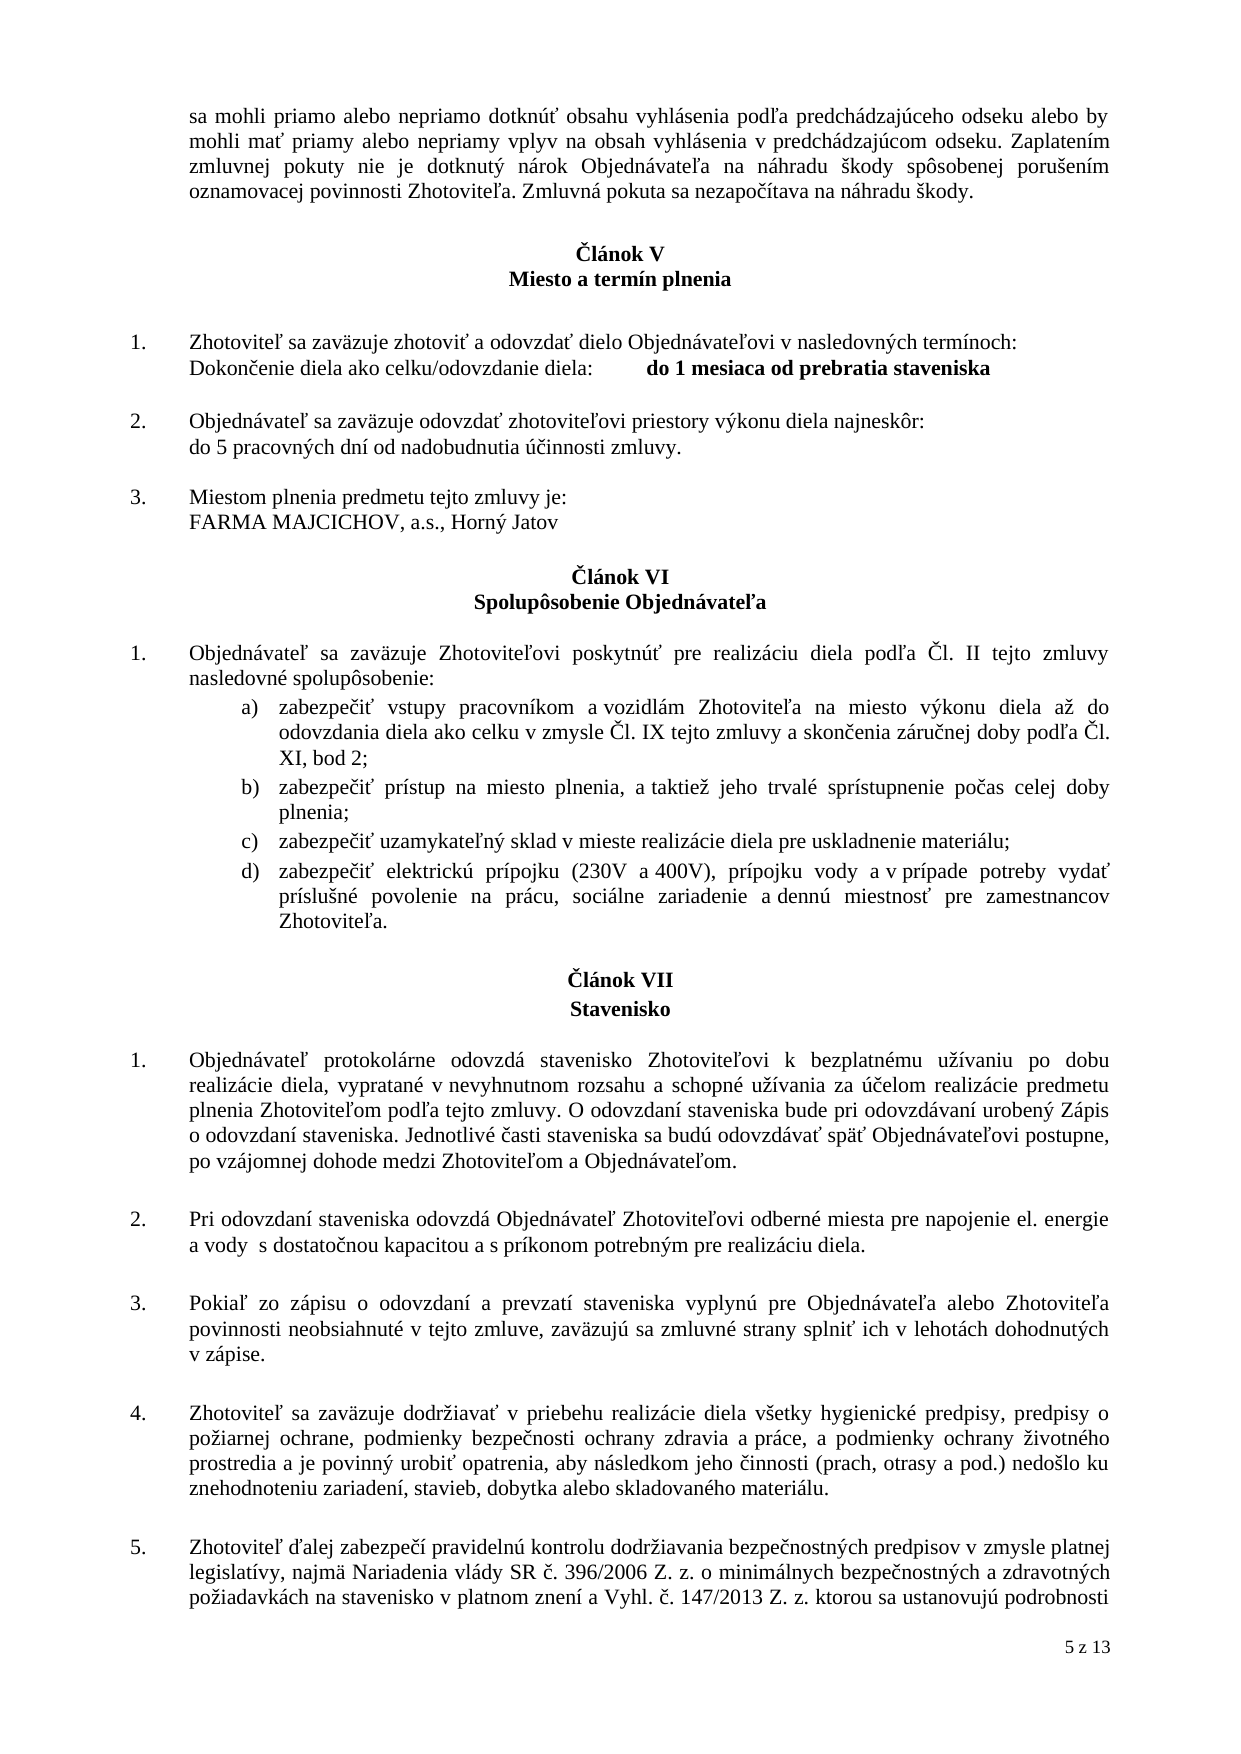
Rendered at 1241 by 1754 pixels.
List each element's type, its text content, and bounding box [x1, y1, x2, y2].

text Dokončenie diela ako celku/odovzdanie diela: do 1 mesiaca od prebratia staveniska [189, 354, 1110, 380]
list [130, 1534, 1110, 1609]
list zabezpečiť vstupy pracovníkom a vozidlám Zhotoviteľa na miesto výkonu diela až do odovzdania diela ako celku v zmysle Čl. IX tejto zmluvy a skončenia záručnej doby podľa Čl. XI, bod 2; [241, 694, 1110, 770]
list zabezpečiť prístup na miesto plnenia, a taktiež jeho trvalé sprístupnenie počas celej doby plnenia; [241, 774, 1110, 824]
text Článok VI [130, 564, 1110, 589]
text Stavenisko [130, 996, 1110, 1022]
text Miesto a termín plnenia [130, 266, 1110, 292]
text 1. Objednávateľ sa zaväzuje Zhotoviteľovi poskytnúť pre realizáciu diela podľa Čl. II tejto zmluvy nasledovné spolupôsobenie: [130, 639, 1110, 690]
text Spolupôsobenie Objednávateľa [130, 589, 1110, 614]
list Objednávateľ protokolárne odovzdá stavenisko Zhotoviteľovi k bezplatnému užívaniu po dobu realizácie diela, vypratané v nevyhnutnom rozsahu a schopné užívania za účelom realizácie predmetu plnenia Zhotoviteľom podľa tejto zmluvy. O odovzdaní staveniska bude pri odovzdávaní urobený Zápis o odovzdaní staveniska. Jednotlivé časti staveniska sa budú odovzdávať späť Objednávateľovi postupne, po vzájomnej dohode medzi Zhotoviteľom a Objednávateľom. [130, 1047, 1110, 1173]
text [189, 103, 1110, 203]
list Miestom plnenia predmetu tejto zmluvy je: [130, 484, 1110, 509]
text Článok V [130, 241, 1110, 266]
list Pri odovzdaní staveniska odovzdá Objednávateľ Zhotoviteľovi odberné miesta pre napojenie el. energie a vody s dostatočnou kapacitou a s príkonom potrebným pre realizáciu diela. [130, 1206, 1110, 1257]
list Objednávateľ sa zaväzuje odovzdať zhotoviteľovi priestory výkonu diela najneskôr: [130, 408, 1110, 434]
list Pokiaľ zo zápisu o odovzdaní a prevzatí staveniska vyplynú pre Objednávateľa alebo Zhotoviteľa povinnosti neobsiahnuté v tejto zmluve, zaväzujú sa zmluvné strany splniť ich v lehotách dohodnutých v zápise. [130, 1290, 1110, 1366]
text Článok VII [130, 967, 1110, 992]
list Zhotoviteľ sa zaväzuje dodržiavať v priebehu realizácie diela všetky hygienické predpisy, predpisy o požiarnej ochrane, podmienky bezpečnosti ochrany zdravia a práce, a podmienky ochrany životného prostredia a je povinný urobiť opatrenia, aby následkom jeho činnosti (prach, otrasy a pod.) nedošlo ku znehodnoteniu zariadení, stavieb, dobytka alebo skladovaného materiálu. [130, 1399, 1110, 1500]
list zabezpečiť uzamykateľný sklad v mieste realizácie diela pre uskladnenie materiálu; [241, 828, 1110, 854]
list zabezpečiť elektrickú prípojku (230V a 400V), prípojku vody a v prípade potreby vydať príslušné povolenie na prácu, sociálne zariadenie a dennú miestnosť pre zamestnancov Zhotoviteľa. [241, 858, 1110, 933]
list FARMA MAJCICHOV, a.s., Horný Jatov [189, 509, 1110, 534]
list do 5 pracovných dní od nadobudnutia účinnosti zmluvy. [189, 434, 1110, 459]
list Zhotoviteľ sa zaväzuje zhotoviť a odovzdať dielo Objednávateľovi v nasledovných termínoch: [130, 329, 1110, 354]
